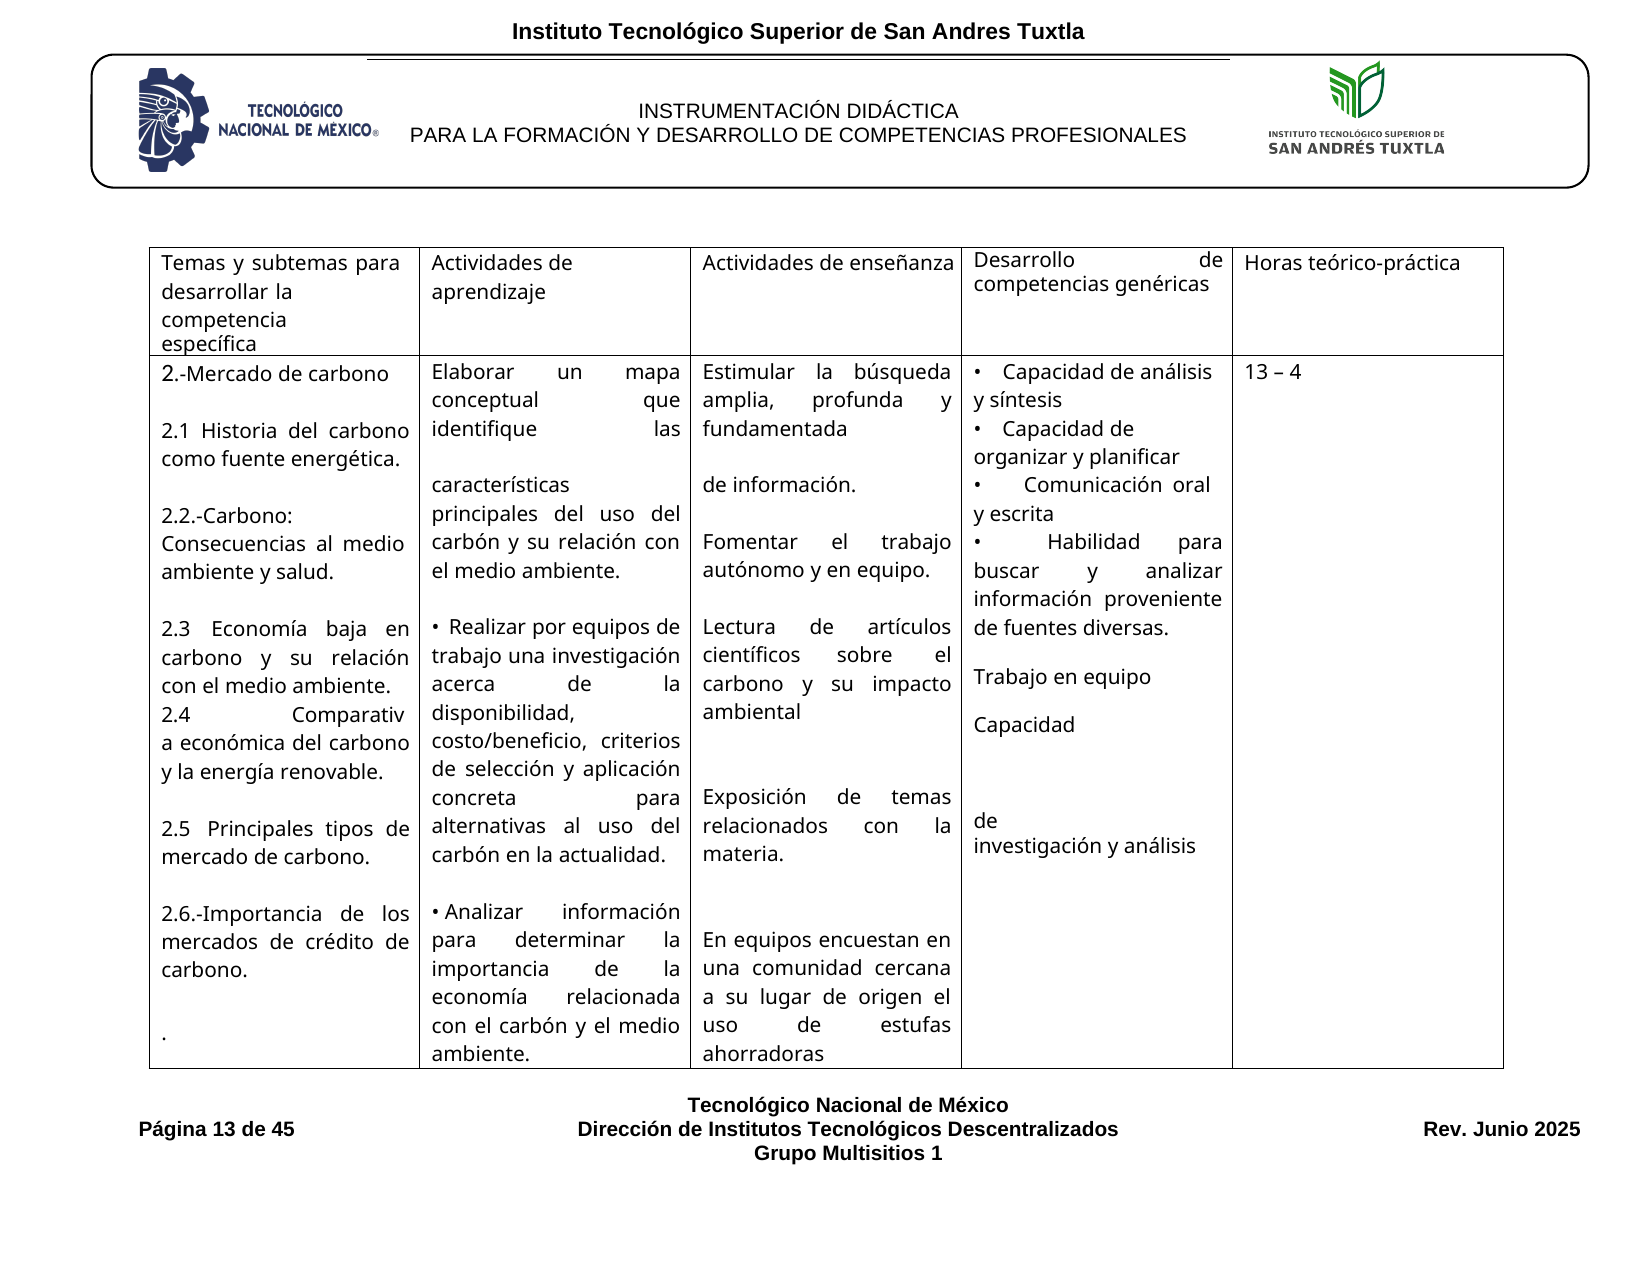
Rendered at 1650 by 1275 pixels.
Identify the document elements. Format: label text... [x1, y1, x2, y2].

table_header Horas teórico-práctica [1233, 248, 1503, 355]
table_cell 13 – 4 [1233, 356, 1503, 1068]
table_header Actividades de enseñanza [691, 248, 961, 355]
picture [1269, 60, 1445, 154]
table_header Desarrollo de competencias genéricas [962, 248, 1232, 355]
picture [138, 68, 379, 172]
table_header Actividades de aprendizaje [420, 248, 690, 355]
table_header Temas y subtemas para desarrollar la competencia específica [150, 248, 419, 355]
